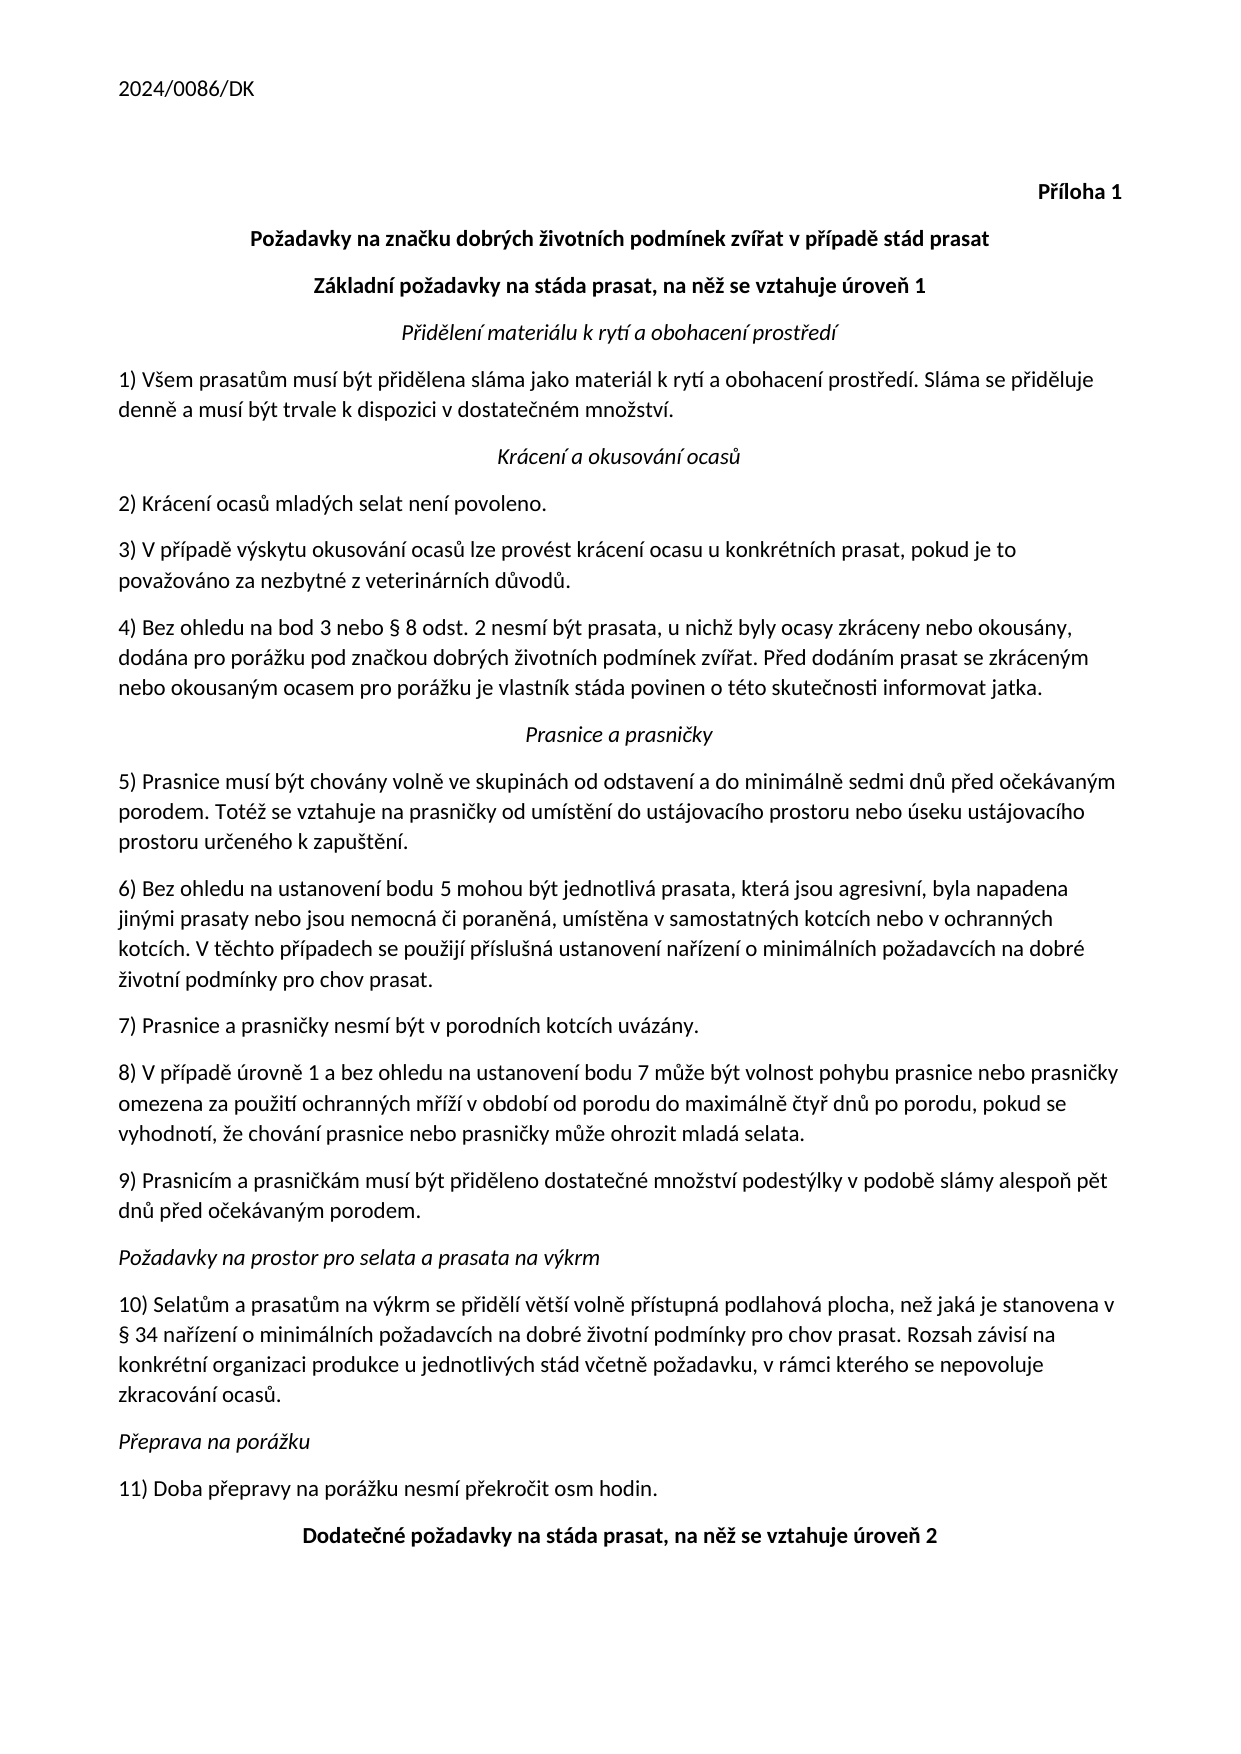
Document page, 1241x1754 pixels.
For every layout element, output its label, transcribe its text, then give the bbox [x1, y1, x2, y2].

text 9) Prasnicím a prasničkám musí být přiděleno dostatečné množství podestýlky v podobě slámy alespoň pět dnů před očekávaným porodem. [118, 1166, 1122, 1224]
text Krácení a okusování ocasů [118, 442, 1122, 470]
text 10) Selatům a prasatům na výkrm se přidělí větší volně přístupná podlahová plocha, než jaká je stanovena v § 34 nařízení o minimálních požadavcích na dobré životní podmínky pro chov prasat. Rozsah závisí na konkrétní organizaci produkce u jednotlivých stád včetně požadavku, v rámci kterého se nepovoluje zkracování ocasů. [118, 1290, 1122, 1408]
text 2) Krácení ocasů mladých selat není povoleno. [118, 489, 1122, 517]
text 5) Prasnice musí být chovány volně ve skupinách od odstavení a do minimálně sedmi dnů před očekávaným porodem. Totéž se vztahuje na prasničky od umístění do ustájovacího prostoru nebo úseku ustájovacího prostoru určeného k zapuštění. [118, 767, 1122, 855]
text 4) Bez ohledu na bod 3 nebo § 8 odst. 2 nesmí být prasata, u nichž byly ocasy zkráceny nebo okousány, dodána pro porážku pod značkou dobrých životních podmínek zvířat. Před dodáním prasat se zkráceným nebo okousaným ocasem pro porážku je vlastník stáda povinen o této skutečnosti informovat jatka. [118, 613, 1122, 701]
text Prasnice a prasničky [118, 720, 1122, 748]
text 11) Doba přepravy na porážku nesmí překročit osm hodin. [118, 1474, 1122, 1502]
text 8) V případě úrovně 1 a bez ohledu na ustanovení bodu 7 může být volnost pohybu prasnice nebo prasničky omezena za použití ochranných mříží v období od porodu do maximálně čtyř dnů po porodu, pokud se vyhodnotí, že chování prasnice nebo prasničky může ohrozit mladá selata. [118, 1058, 1122, 1147]
text Přeprava na porážku [118, 1427, 1122, 1455]
text Přidělení materiálu k rytí a obohacení prostředí [118, 318, 1122, 346]
text Požadavky na prostor pro selata a prasata na výkrm [118, 1243, 1122, 1271]
text Příloha 1 [118, 177, 1122, 205]
text Dodatečné požadavky na stáda prasat, na něž se vztahuje úroveň 2 [118, 1521, 1122, 1549]
text Požadavky na značku dobrých životních podmínek zvířat v případě stád prasat [118, 224, 1122, 252]
text 1) Všem prasatům musí být přidělena sláma jako materiál k rytí a obohacení prostředí. Sláma se přiděluje denně a musí být trvale k dispozici v dostatečném množství. [118, 365, 1122, 423]
text 6) Bez ohledu na ustanovení bodu 5 mohou být jednotlivá prasata, která jsou agresivní, byla napadena jinými prasaty nebo jsou nemocná či poraněná, umístěna v samostatných kotcích nebo v ochranných kotcích. V těchto případech se použijí příslušná ustanovení nařízení o minimálních požadavcích na dobré životní podmínky pro chov prasat. [118, 874, 1122, 993]
text 7) Prasnice a prasničky nesmí být v porodních kotcích uvázány. [118, 1012, 1122, 1039]
text 3) V případě výskytu okusování ocasů lze provést krácení ocasu u konkrétních prasat, pokud je to považováno za nezbytné z veterinárních důvodů. [118, 536, 1122, 594]
text Základní požadavky na stáda prasat, na něž se vztahuje úroveň 1 [118, 271, 1122, 299]
